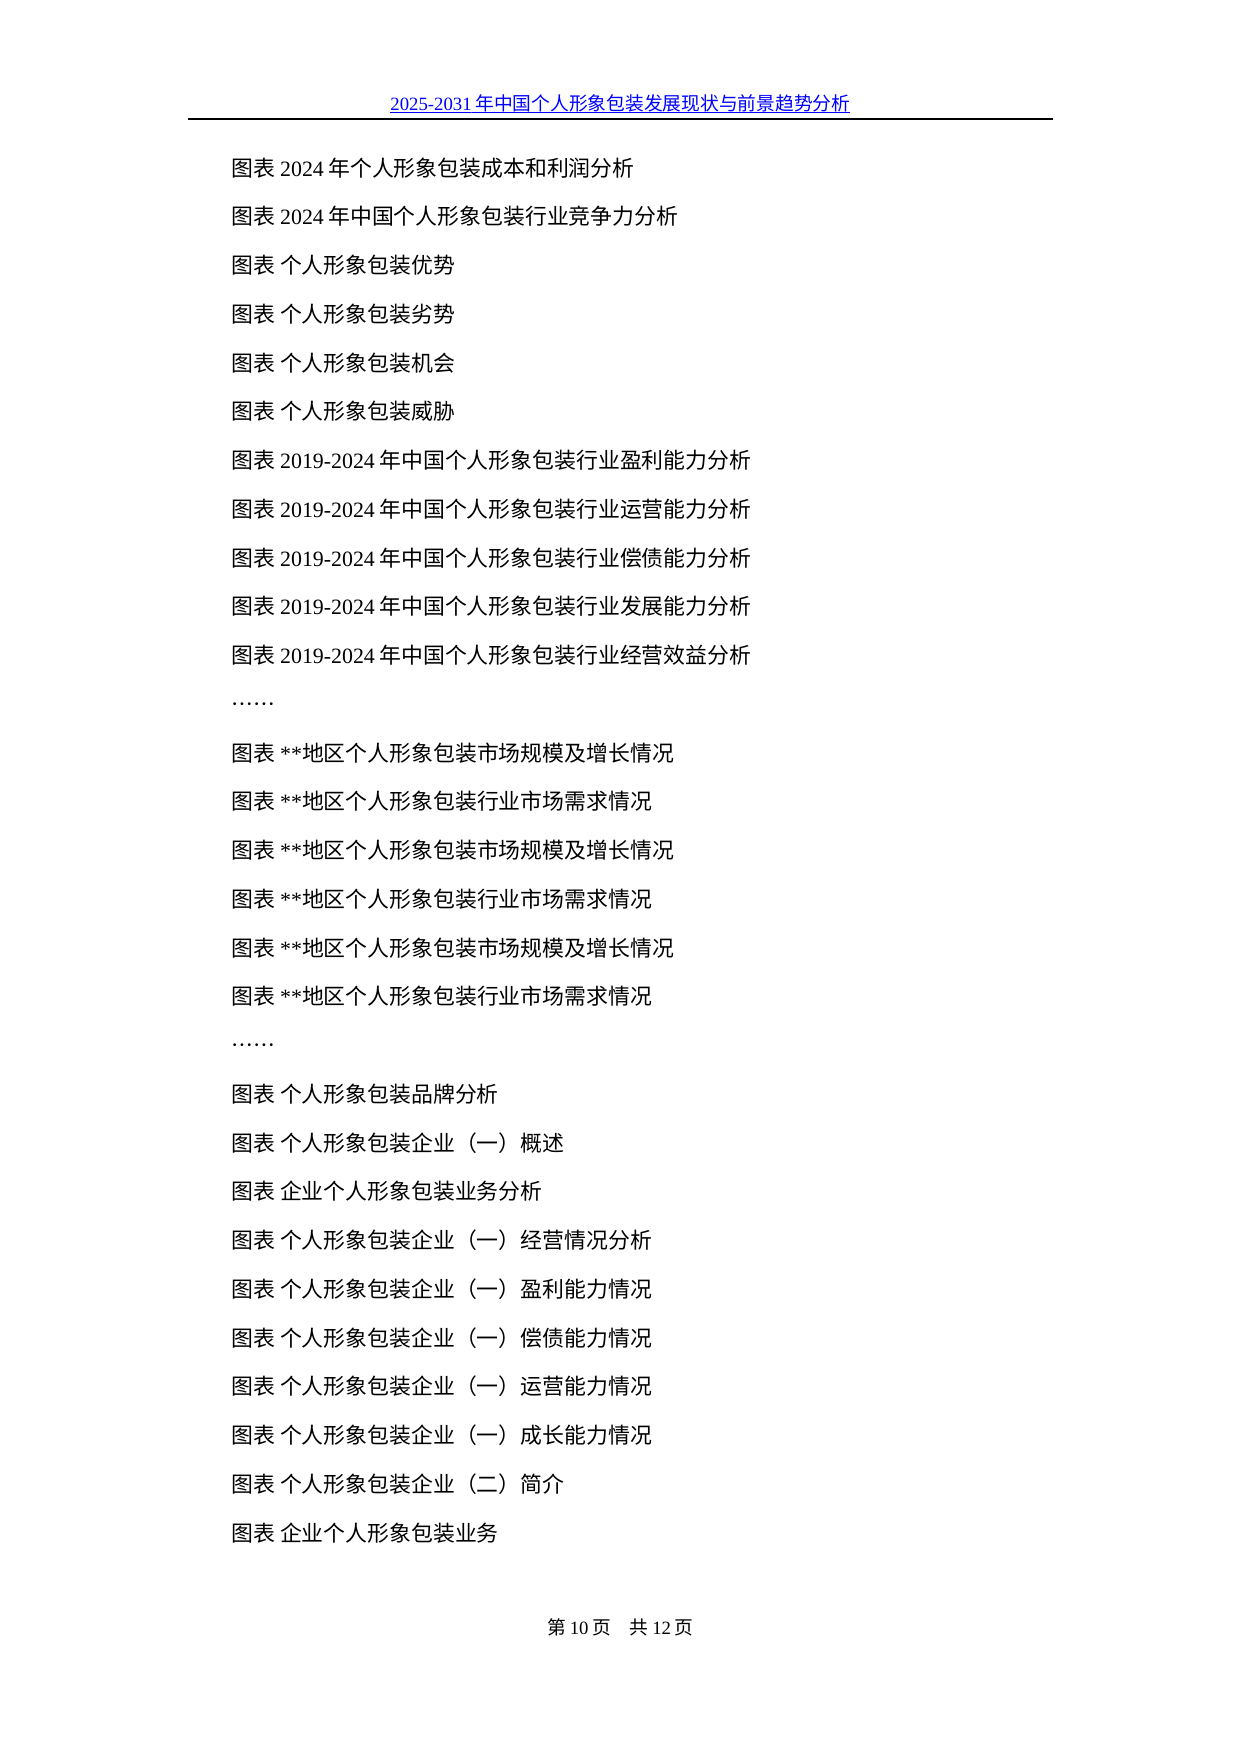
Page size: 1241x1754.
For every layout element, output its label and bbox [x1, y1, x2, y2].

text [187, 150, 1053, 1548]
